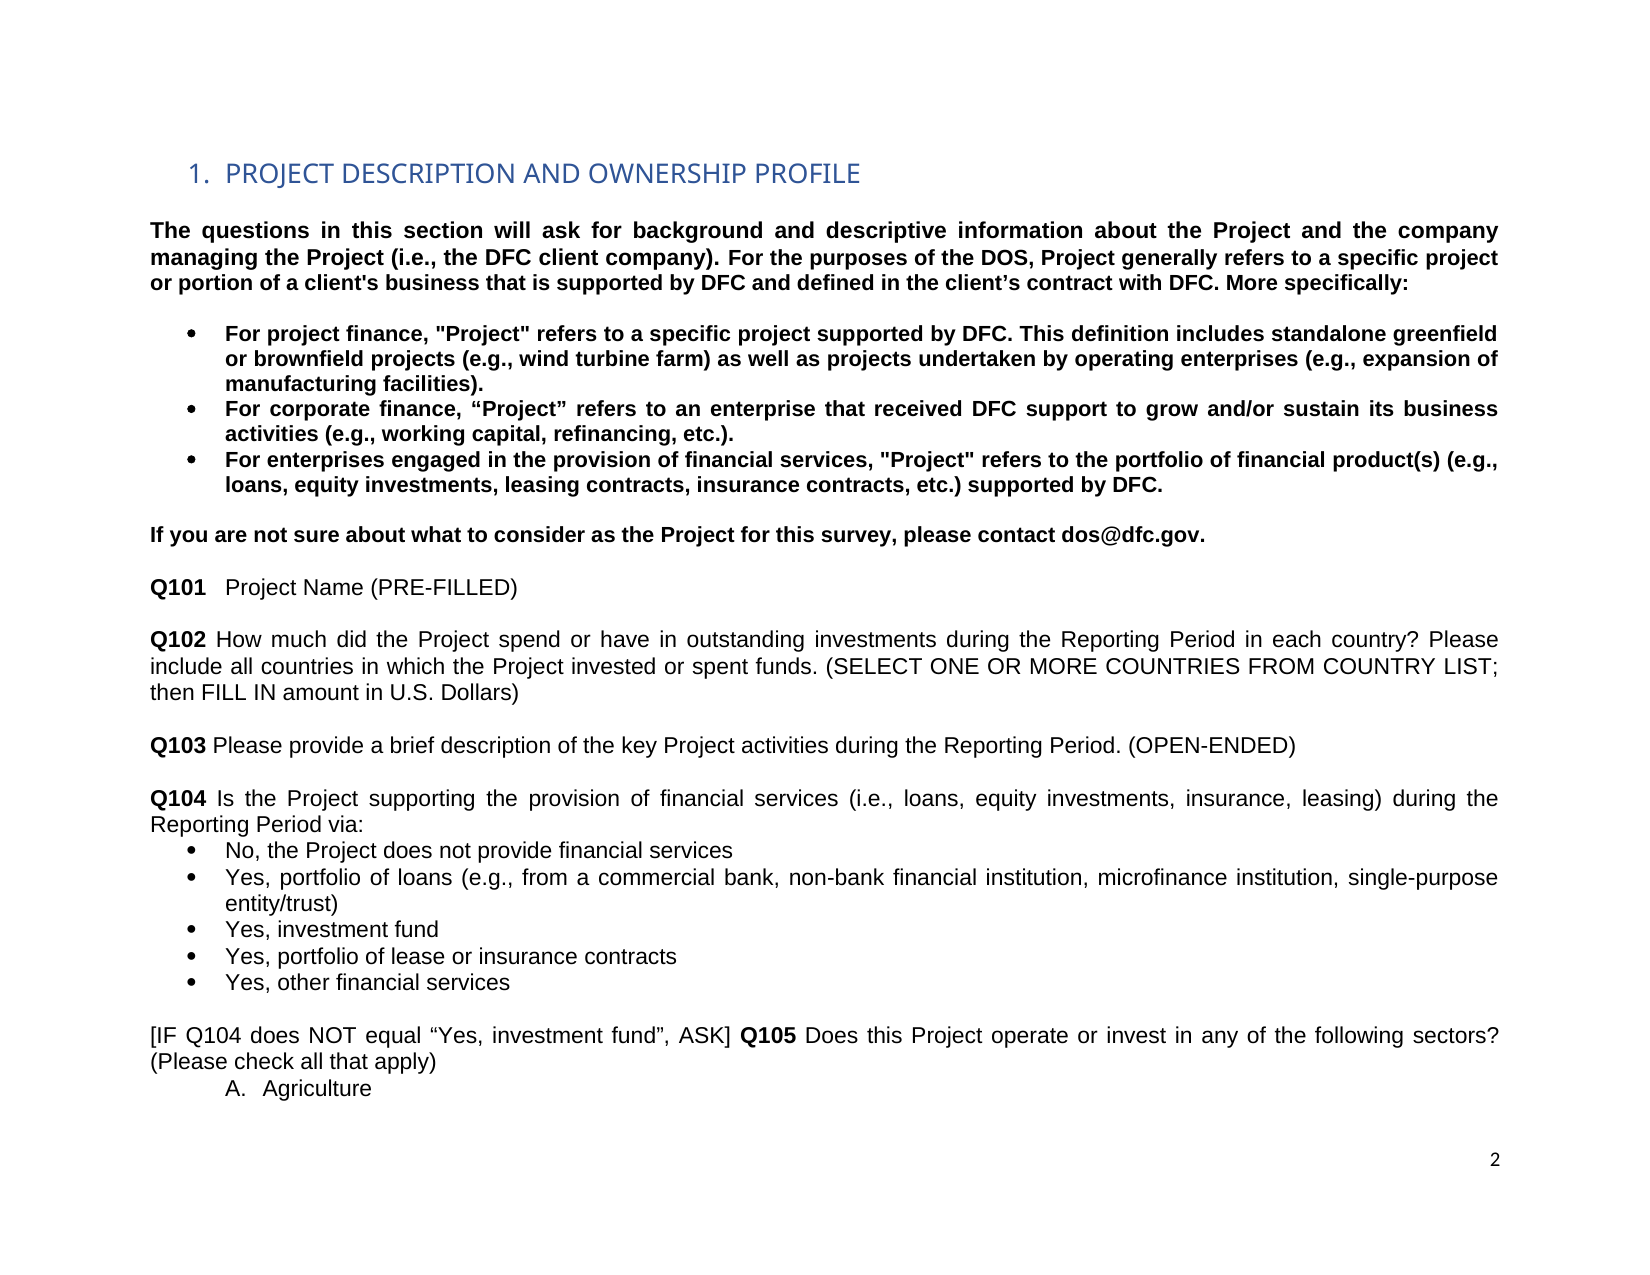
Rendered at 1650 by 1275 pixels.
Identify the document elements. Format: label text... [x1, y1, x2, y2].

list For corporate finance, “Project” refers to an enterprise that received DFC support to grow and/or sustain its business activities (e.g., working capital, refinancing, etc.). [187, 396, 1500, 447]
text Q103 Please provide a brief description of the key Project activities during the Reporting Period. (OPEN-ENDED) [150, 732, 1500, 758]
list For enterprises engaged in the provision of financial services, "Project" refers to the portfolio of financial product(s) (e.g., loans, equity investments, leasing contracts, insurance contracts, etc.) supported by DFC. [187, 447, 1500, 497]
subtitle PROJECT DESCRIPTION AND OWNERSHIP PROFILE [187, 154, 1500, 191]
text Q101 Project Name (PRE-FILLED) [150, 574, 1500, 600]
list For project finance, "Project" refers to a specific project supported by DFC. This definition includes standalone greenfield or brownfield projects (e.g., wind turbine farm) as well as projects undertaken by operating enterprises (e.g., expansion of manufacturing facilities). [187, 321, 1500, 396]
list No, the Project does not provide financial services [187, 837, 1500, 864]
text [IF Q104 does NOT equal “Yes, investment fund”, ASK] Q105 Does this Project operate or invest in any of the following sectors? (Please check all that apply) [150, 1022, 1500, 1074]
text Q102 How much did the Project spend or have in outstanding investments during the Reporting Period in each country? Please include all countries in which the Project invested or spent funds. (SELECT ONE OR MORE COUNTRIES FROM COUNTRY LIST; then FILL IN amount in U.S. Dollars) [150, 626, 1500, 706]
list Agriculture [225, 1074, 1500, 1101]
list Yes, other financial services [187, 969, 1500, 995]
list Yes, investment fund [187, 916, 1500, 943]
list Yes, portfolio of lease or insurance contracts [187, 943, 1500, 969]
text Q104 Is the Project supporting the provision of financial services (i.e., loans, equity investments, insurance, leasing) during the Reporting Period via: [150, 784, 1500, 837]
list Yes, portfolio of loans (e.g., from a commercial bank, non-bank financial institution, microfinance institution, single-purpose entity/trust) [187, 864, 1500, 916]
text If you are not sure about what to consider as the Project for this survey, please contact dos@dfc.gov. [150, 522, 1500, 547]
text The questions in this section will ask for background and descriptive information about the Project and the company managing the Project (i.e., the DFC client company). For the purposes of the DOS, Project generally refers to a specific project or portion of a client's business that is supported by DFC and defined in the client’s contract with DFC. More specifically: [150, 217, 1500, 295]
